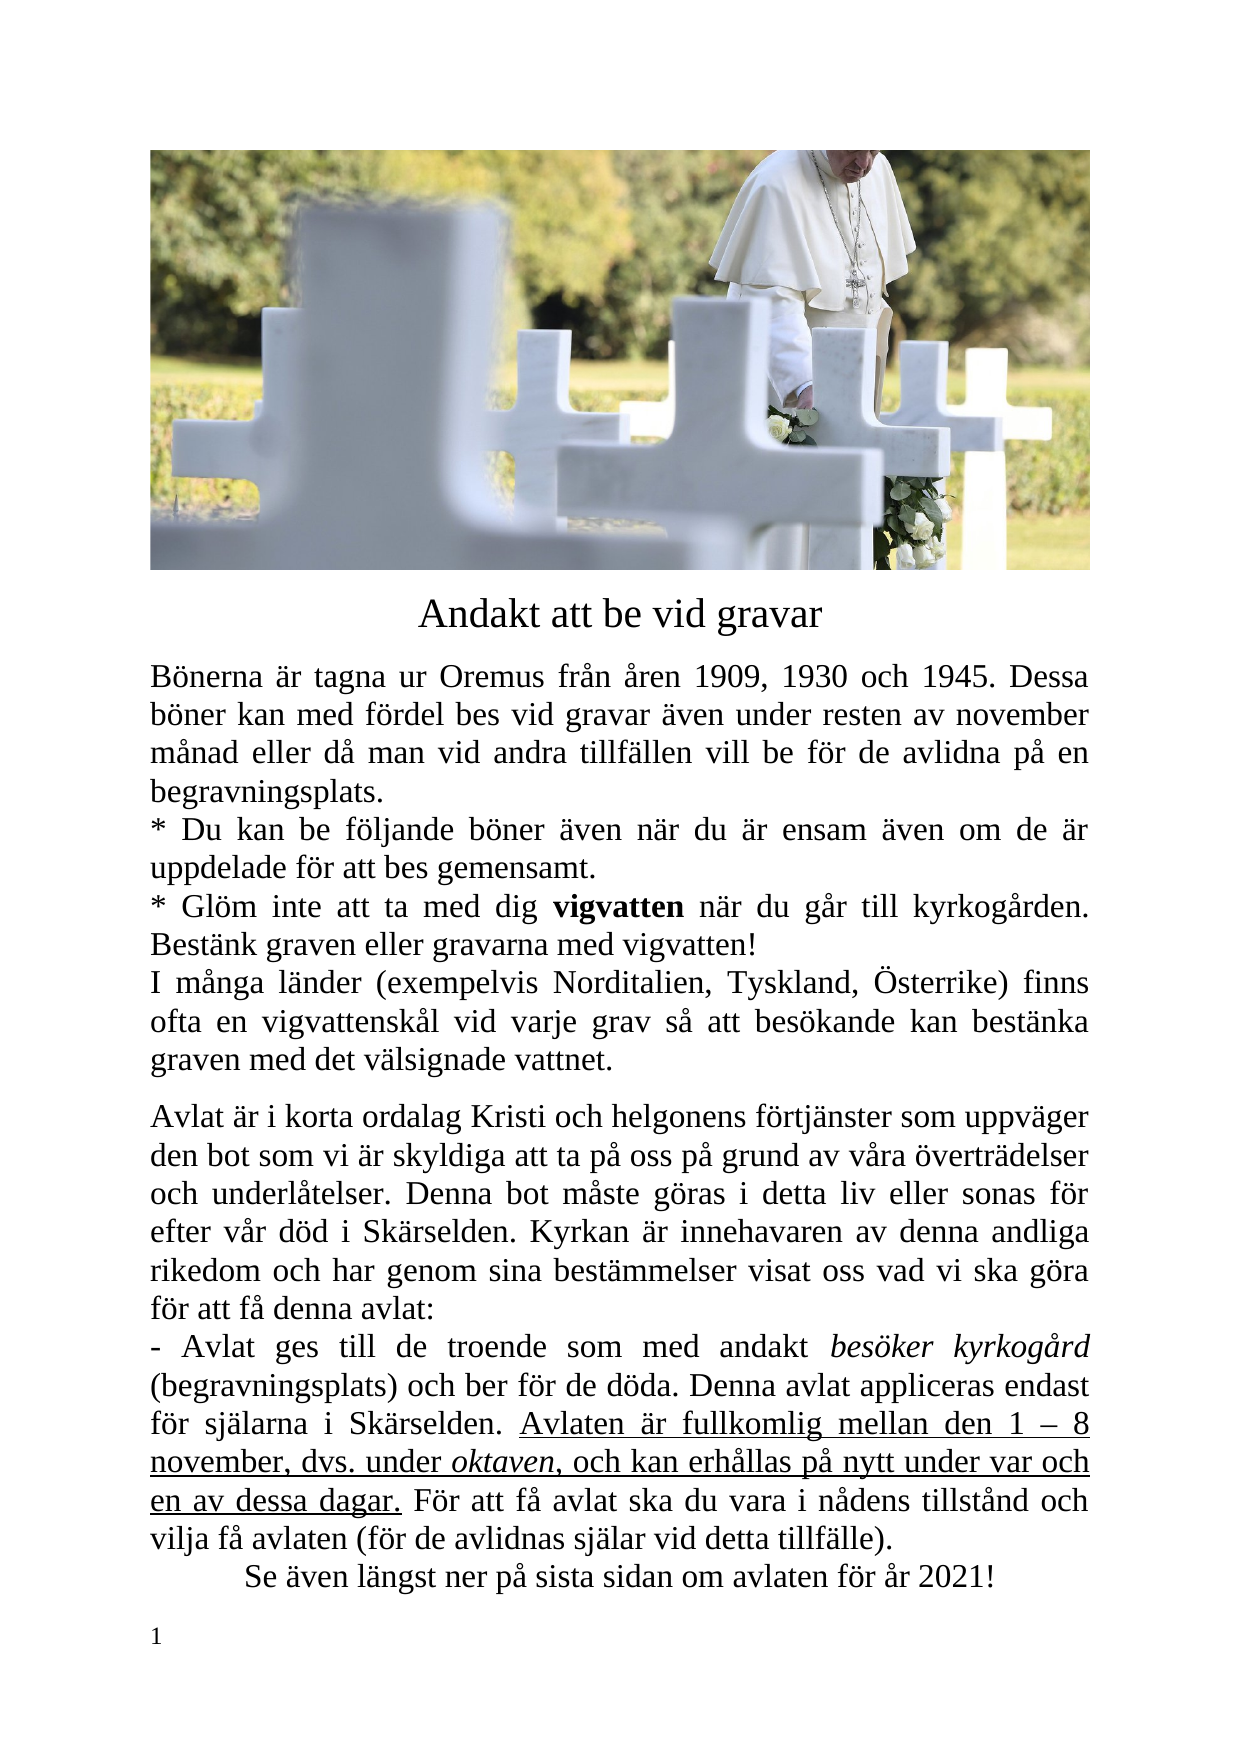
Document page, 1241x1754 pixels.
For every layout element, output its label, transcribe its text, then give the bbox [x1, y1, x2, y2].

picture [150, 150, 1090, 570]
text Se även längst ner på sista sidan om avlaten för år 2021! [150, 1557, 1090, 1595]
text * Glöm inte att ta med dig vigvatten när du går till kyrkogården. Bestänk graven eller gravarna med vigvatten! [150, 886, 1090, 963]
text * Du kan be följande böner även när du är ensam även om de är uppdelade för att bes gemensamt. [150, 809, 1090, 886]
text Bönerna är tagna ur Oremus från åren 1909, 1930 och 1945. Dessa böner kan med fördel bes vid gravar även under resten av november månad eller då man vid andra tillfällen vill be för de avlidna på en begravningsplats. [150, 656, 1090, 809]
text Andakt att be vid gravar [150, 589, 1090, 637]
text I många länder (exempelvis Norditalien, Tyskland, Österrike) finns ofta en vigvattenskål vid varje grav så att besökande kan bestänka graven med det välsignade vattnet. [150, 963, 1090, 1078]
text - Avlat ges till de troende som med andakt besöker kyrkogård (begravningsplats) och ber för de döda. Denna avlat appliceras endast för själarna i Skärselden. Avlaten är fullkomlig mellan den 1 – 8 november, dvs. under oktaven, och kan erhållas på nytt under var och en av dessa dagar. För att få avlat ska du vara i nådens tillstånd och vilja få avlaten (för de avlidnas själar vid detta tillfälle). [150, 1477, 1090, 1557]
text - Avlat ges till de troende som med andakt besöker kyrkogård (begravningsplats) och ber för de döda. Denna avlat appliceras endast för själarna i Skärselden. Avlaten är fullkomlig mellan den 1 – 8 november, dvs. under oktaven, och kan erhållas på nytt under var och en av dessa dagar. För att få avlat ska du vara i nådens tillstånd och vilja få avlaten (för de avlidnas själar vid detta tillfälle). [150, 1327, 1090, 1475]
text Avlat är i korta ordalag Kristi och helgonens förtjänster som uppväger den bot som vi är skyldiga att ta på oss på grund av våra överträdelser och underlåtelser. Denna bot måste göras i detta liv eller sonas för efter vår död i Skärselden. Kyrkan är innehavaren av denna andliga rikedom och har genom sina bestämmelser visat oss vad vi ska göra för att få denna avlat: [150, 1097, 1090, 1327]
